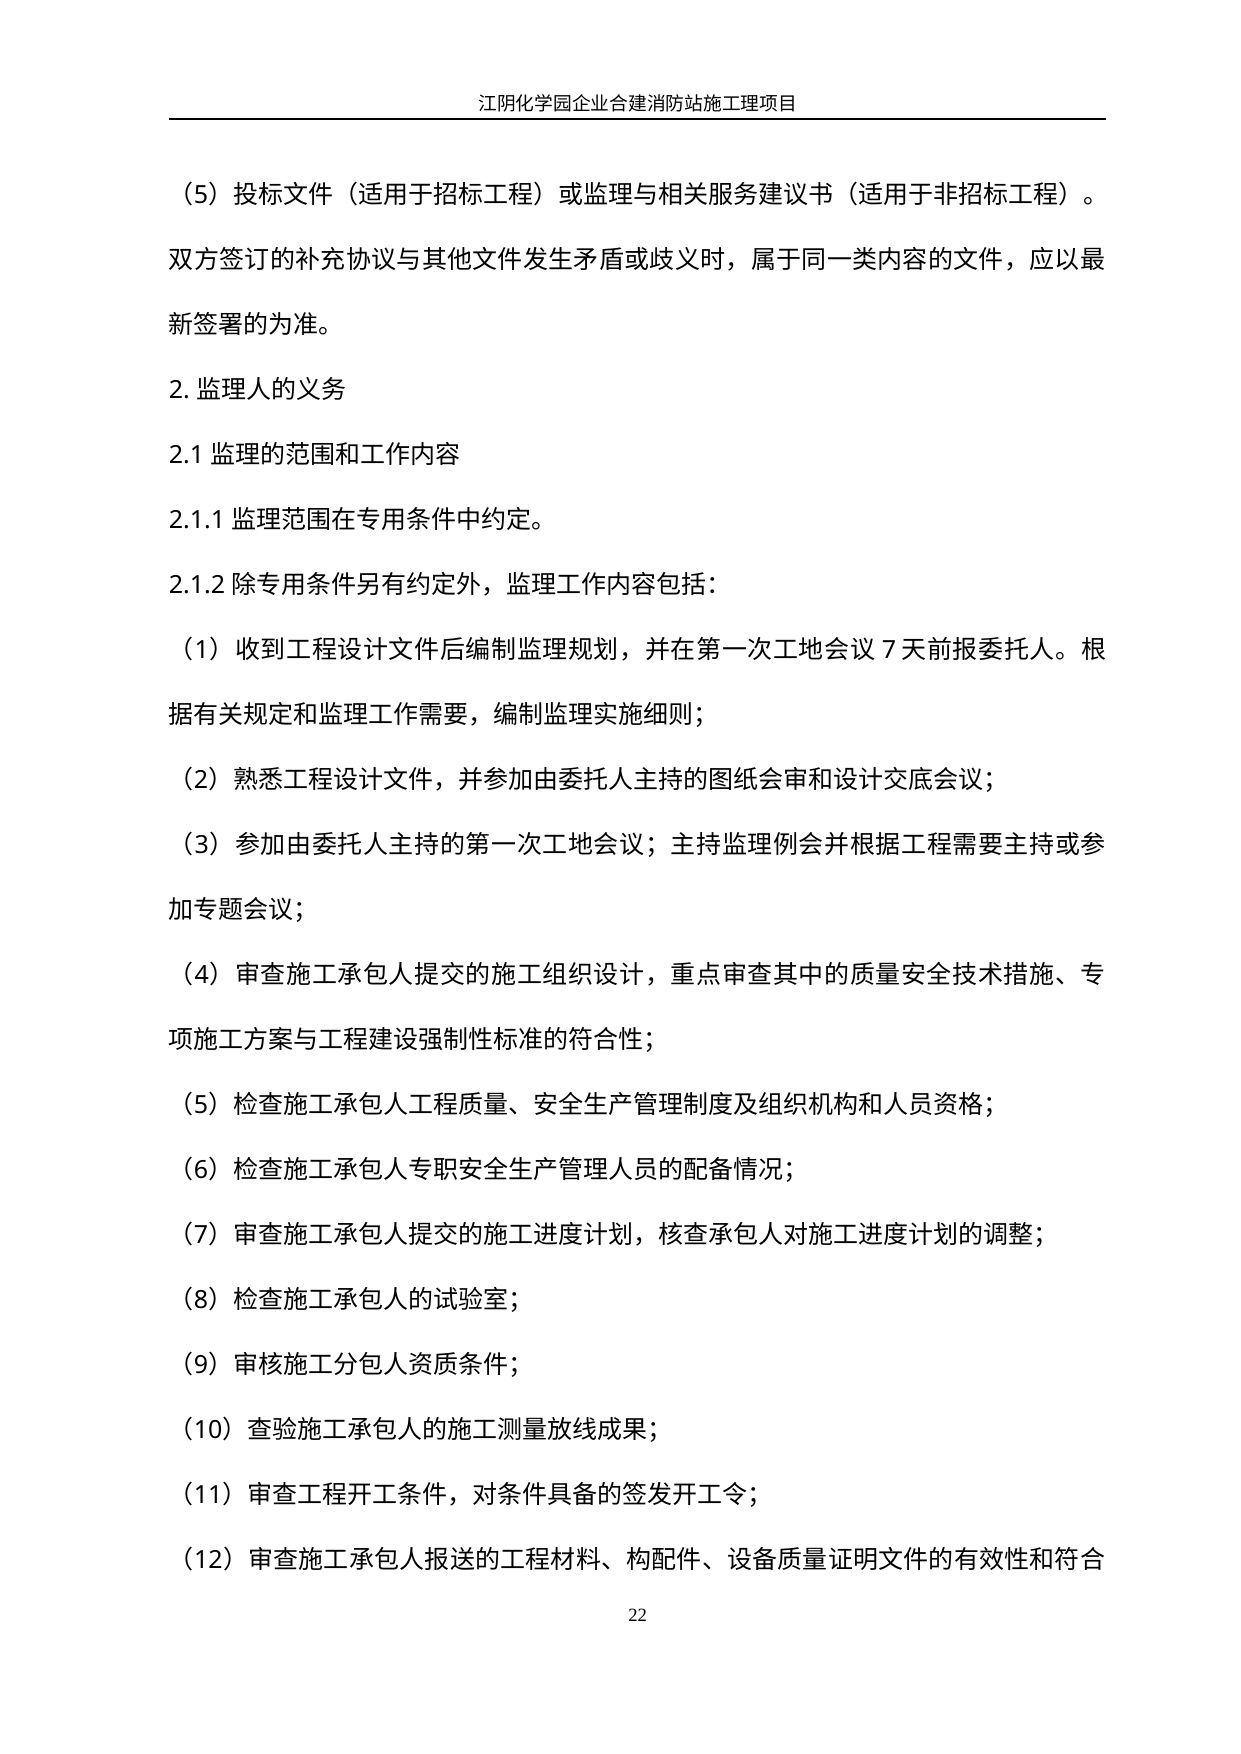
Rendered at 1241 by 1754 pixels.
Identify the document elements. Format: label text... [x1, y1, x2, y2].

text （8）检查施工承包人的试验室； [169, 1265, 1106, 1330]
text （11）审查工程开工条件，对条件具备的签发开工令； [169, 1460, 1106, 1525]
text 2.1.2 除专用条件另有约定外，监理工作内容包括： [169, 550, 1106, 615]
text （1）收到工程设计文件后编制监理规划，并在第一次工地会议7天前报委托人。根据有关规定和监理工作需要，编制监理实施细则； [169, 615, 1106, 745]
text （6）检查施工承包人专职安全生产管理人员的配备情况； [169, 1135, 1106, 1200]
text （9）审核施工分包人资质条件； [169, 1330, 1106, 1395]
text （7）审查施工承包人提交的施工进度计划，核查承包人对施工进度计划的调整； [169, 1200, 1106, 1265]
text 2.1 监理的范围和工作内容 [169, 420, 1106, 485]
text （5）检查施工承包人工程质量、安全生产管理制度及组织机构和人员资格； [169, 1070, 1106, 1135]
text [169, 1525, 1106, 1590]
text （2）熟悉工程设计文件，并参加由委托人主持的图纸会审和设计交底会议； [169, 745, 1106, 810]
text （5）投标文件（适用于招标工程）或监理与相关服务建议书（适用于非招标工程）。 [169, 160, 1106, 225]
text 双方签订的补充协议与其他文件发生矛盾或歧义时，属于同一类内容的文件，应以最新签署的为准。 [169, 225, 1106, 355]
text （3）参加由委托人主持的第一次工地会议；主持监理例会并根据工程需要主持或参加专题会议； [169, 810, 1106, 940]
text 2.1.1 监理范围在专用条件中约定。 [169, 485, 1106, 550]
text （10）查验施工承包人的施工测量放线成果； [169, 1395, 1106, 1460]
text 2. 监理人的义务 [169, 355, 1106, 420]
text （4）审查施工承包人提交的施工组织设计，重点审查其中的质量安全技术措施、专项施工方案与工程建设强制性标准的符合性； [169, 940, 1106, 1070]
